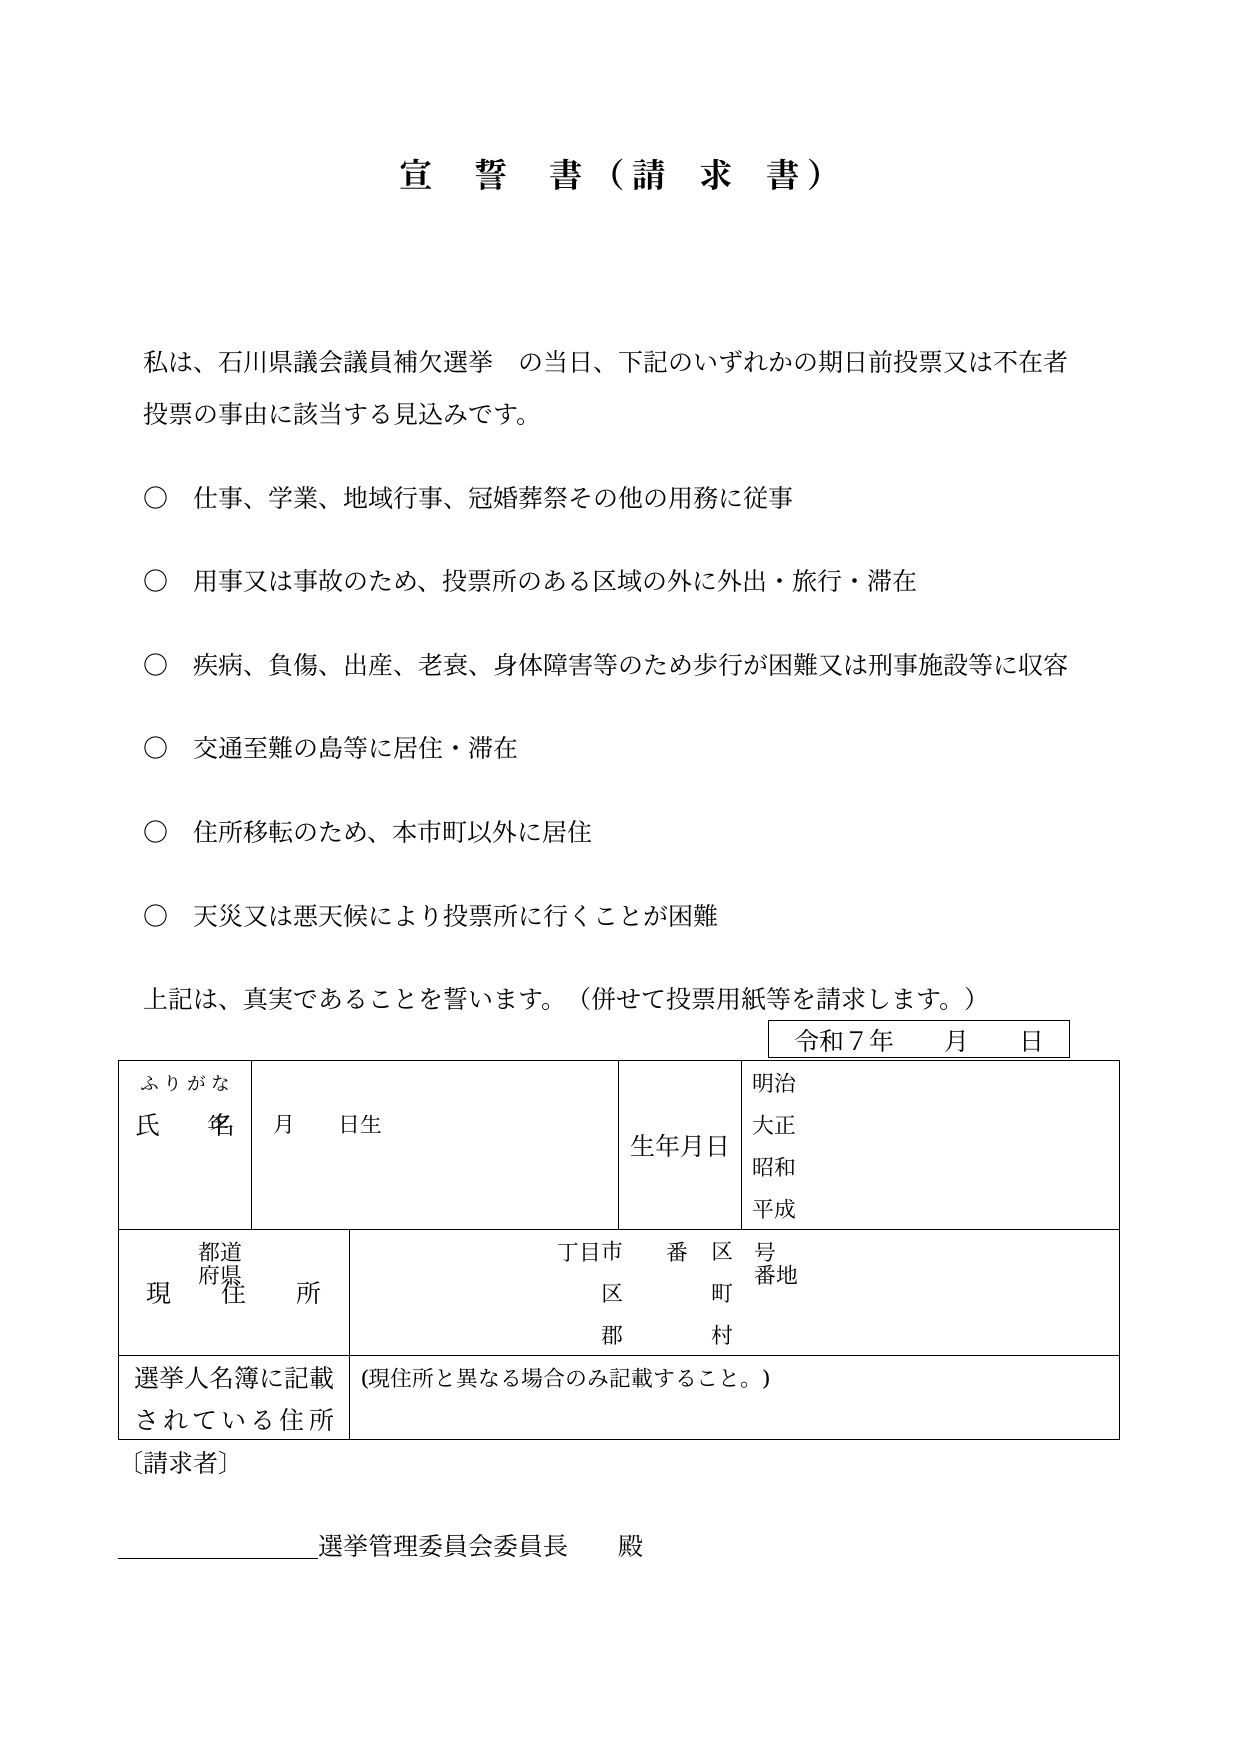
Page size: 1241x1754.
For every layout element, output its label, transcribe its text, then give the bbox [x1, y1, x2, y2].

text 私は、石川県議会議員補欠選挙 の当日、下記のいずれかの期日前投票又は不在者 [118, 340, 1122, 382]
text 〇 疾病、負傷、出産、老衰、身体障害等のため歩行が困難又は刑事施設等に収容 [143, 643, 1122, 684]
table_cell 選挙人名簿に記載されている住所 [119, 1356, 349, 1439]
table_header [252, 1061, 618, 1228]
text 選挙管理委員会委員長 殿 [118, 1524, 1122, 1566]
text 〇 天災又は悪天候により投票所に行くことが困難 [143, 893, 1122, 935]
text 〔請求者〕 [118, 1440, 1122, 1482]
table_cell 市 区 区 町 郡 村 [350, 1230, 1119, 1355]
text 投票の事由に該当する見込みです。 [118, 392, 1122, 434]
table_header ふ り が な 氏 名 [119, 1061, 251, 1228]
text 宣 誓 書 （ 請 求 書 ） [118, 131, 1122, 214]
table_cell 現 住 所 [119, 1230, 349, 1355]
table_header 生年月日 [619, 1061, 741, 1228]
table_cell (現住所と異なる場合のみ記載すること。) [350, 1356, 1119, 1439]
text 令和７年 月 日 [118, 1018, 1122, 1060]
text 〇 交通至難の島等に居住・滞在 [143, 726, 1122, 768]
text 〇 仕事、学業、地域行事、冠婚葬祭その他の用務に従事 [143, 476, 1122, 517]
table_header 明治 大正 昭和 平成 [742, 1061, 1119, 1228]
text 〇 用事又は事故のため、投票所のある区域の外に外出・旅行・滞在 [143, 559, 1122, 601]
text 〇 住所移転のため、本市町以外に居住 [143, 810, 1122, 851]
text 上記は、真実であることを誓います。（併せて投票用紙等を請求します。） [143, 977, 1122, 1018]
